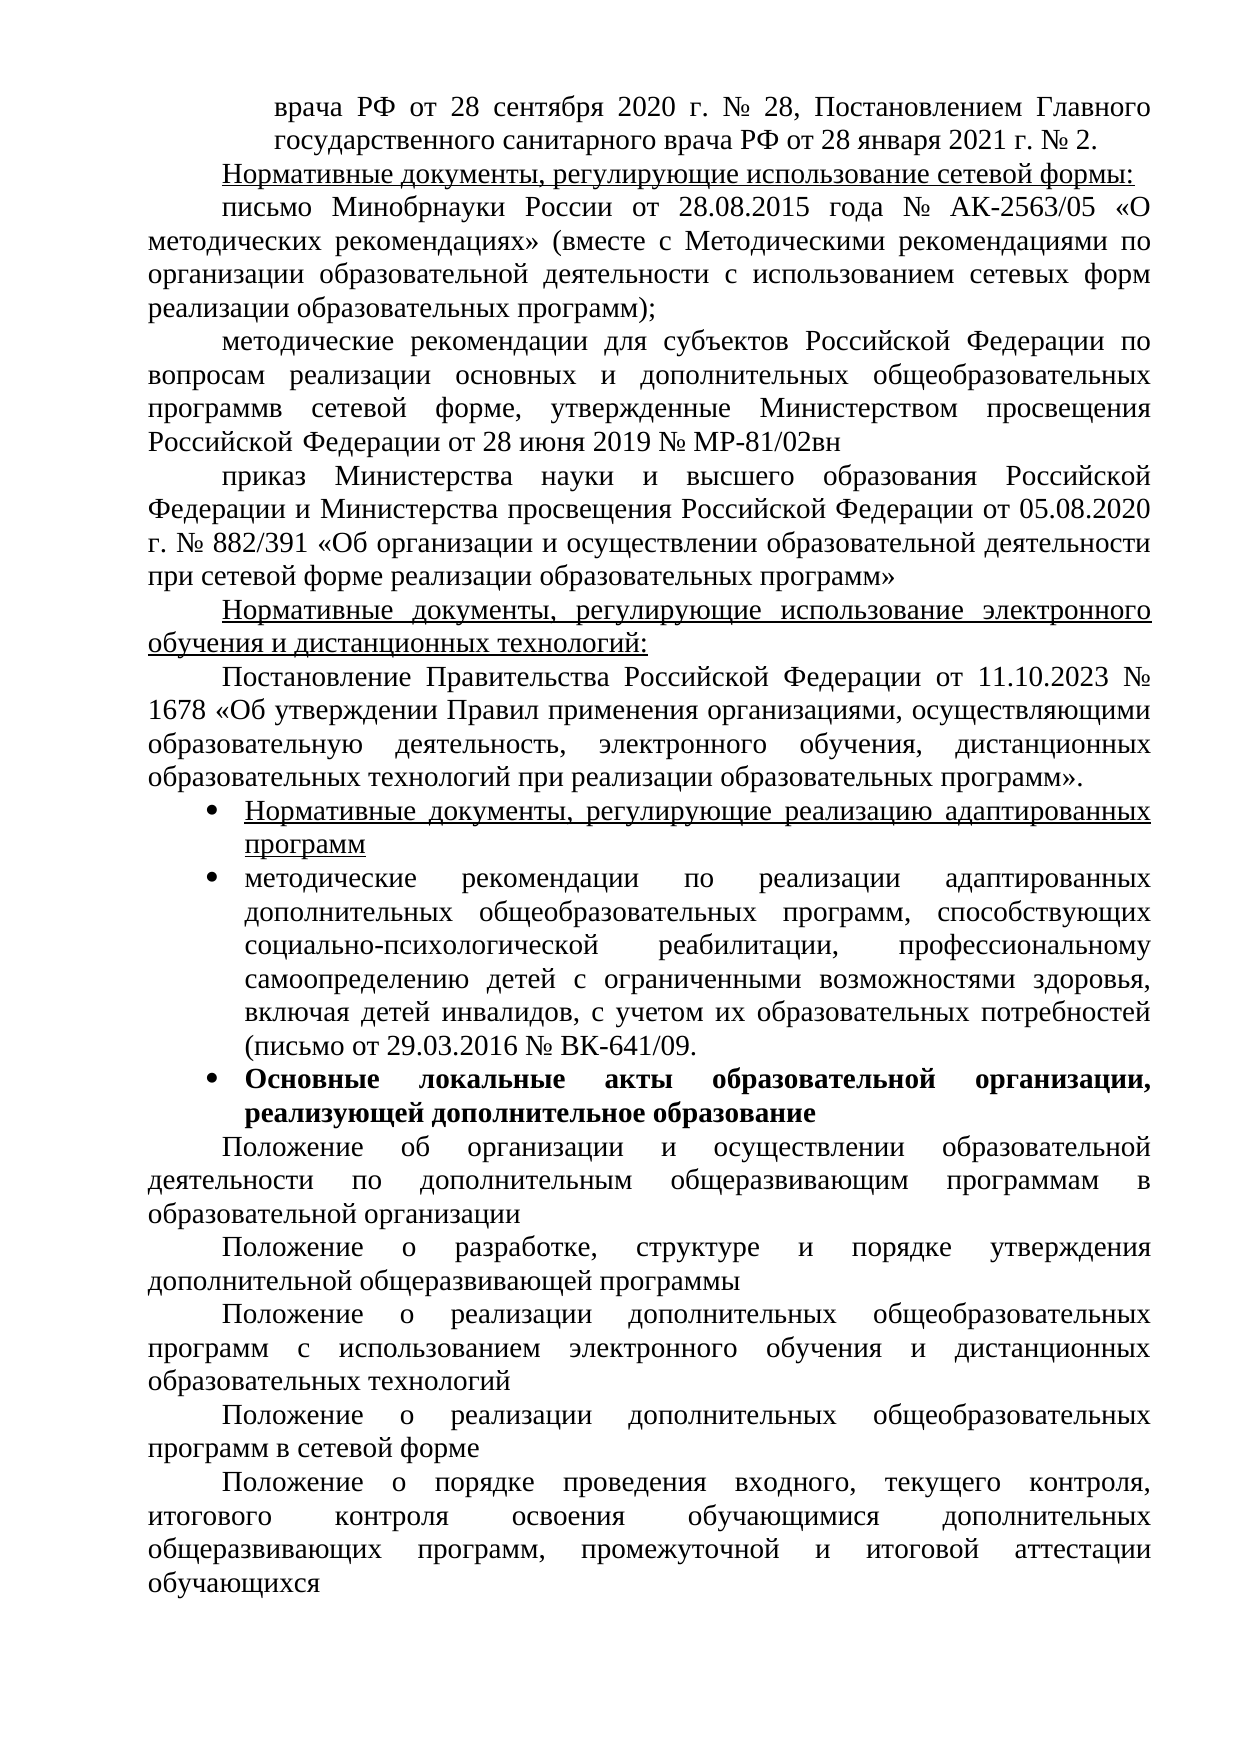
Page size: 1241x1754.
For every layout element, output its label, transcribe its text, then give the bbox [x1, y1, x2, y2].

text Положение о реализации дополнительных общеобразовательных программ с использованием электронного обучения и дистанционных образовательных технологий [148, 1296, 1152, 1397]
text Нормативные документы, регулирующие использование сетевой формы: [148, 156, 1152, 189]
text Постановление Правительства Российской Федерации от 11.10.2023 № 1678 «Об утверждении Правил применения организациями, осуществляющими образовательную деятельность, электронного обучения, дистанционных образовательных технологий при реализации образовательных программ». [148, 659, 1152, 793]
text Положение о реализации дополнительных общеобразовательных программ в сетевой форме [148, 1397, 1152, 1464]
text Положение об организации и осуществлении образовательной деятельности по дополнительным общеразвивающим программам в образовательной организации [148, 1129, 1152, 1229]
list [236, 89, 1152, 156]
list методические рекомендации по реализации адаптированных дополнительных общеобразовательных программ, способствующих социально-психологической реабилитации, профессиональному самоопределению детей с ограниченными возможностями здоровья, включая детей инвалидов, с учетом их образовательных потребностей (письмо от 29.03.2016 № ВК-641/09. [207, 860, 1152, 1062]
list Нормативные документы, регулирующие реализацию адаптированных программ [207, 793, 1152, 860]
text Положение о разработке, структуре и порядке утверждения дополнительной общеразвивающей программы [148, 1229, 1152, 1296]
text письмо Минобрнауки России от 28.08.2015 года № АК-2563/05 «О методических рекомендациях» (вместе с Методическими рекомендациями по организации образовательной деятельности с использованием сетевых форм реализации образовательных программ); [148, 189, 1152, 323]
text методические рекомендации для субъектов Российской Федерации по вопросам реализации основных и дополнительных общеобразовательных программв сетевой форме, утвержденные Министерством просвещения Российской Федерации от 28 июня 2019 № МР-81/02вн [148, 323, 1152, 458]
text Положение о порядке проведения входного, текущего контроля, итогового контроля освоения обучающимися дополнительных общеразвивающих программ, промежуточной и итоговой аттестации обучающихся [148, 1464, 1152, 1598]
list Основные локальные акты образовательной организации, реализующей дополнительное образование [207, 1062, 1152, 1129]
text Нормативные документы, регулирующие использование электронного обучения и дистанционных технологий: [148, 592, 1152, 659]
text приказ Министерства науки и высшего образования Российской Федерации и Министерства просвещения Российской Федерации от 05.08.2020 г. № 882/391 «Об организации и осуществлении образовательной деятельности при сетевой форме реализации образовательных программ» [148, 458, 1152, 592]
